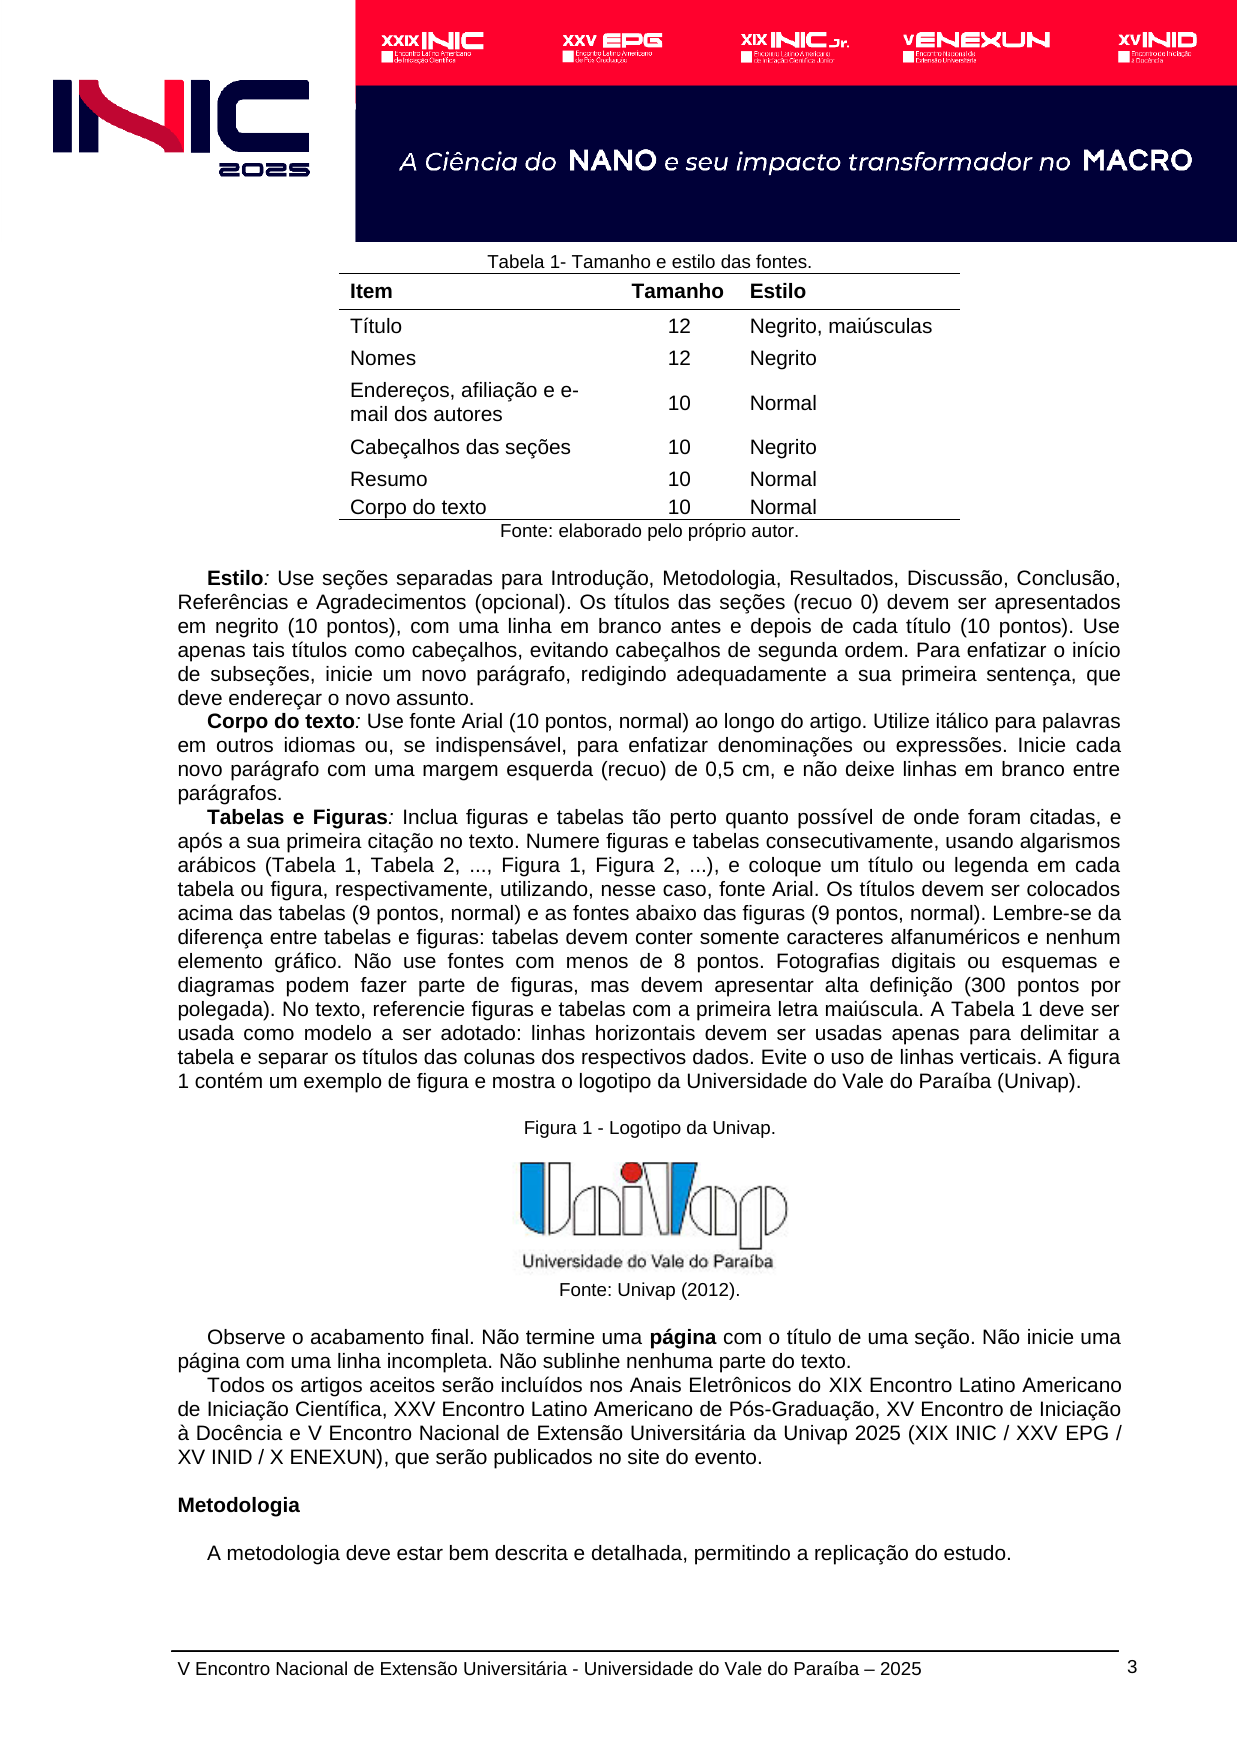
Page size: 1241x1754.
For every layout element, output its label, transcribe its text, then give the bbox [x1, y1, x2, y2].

table_cell 10 [620, 430, 738, 463]
text Figura 1 - Logotipo da Univap. [177, 1117, 1122, 1138]
table_cell Resumo [339, 463, 620, 495]
text Tabelas e Figuras: Inclua figuras e tabelas tão perto quanto possível de onde foram citadas, e após a sua primeira citação no texto. Numere figuras e tabelas consecutivamente, usando algarismos arábicos (Tabela 1, Tabela 2, ..., Figura 1, Figura 2, ...), e coloque um título ou legenda em cada tabela ou figura, respectivamente, utilizando, nesse caso, fonte Arial. Os títulos devem ser colocados acima das tabelas (9 pontos, normal) e as fontes abaixo das figuras (9 pontos, normal). Lembre-se da diferença entre tabelas e figuras: tabelas devem conter somente caracteres alfanuméricos e nenhum elemento gráfico. Não use fontes com menos de 8 pontos. Fotografias digitais ou esquemas e diagramas podem fazer parte de figuras, mas devem apresentar alta definição (300 pontos por polegada). No texto, referencie figuras e tabelas com a primeira letra maiúscula. A Tabela 1 deve ser usada como modelo a ser adotado: linhas horizontais devem ser usadas apenas para delimitar a tabela e separar os títulos das colunas dos respectivos dados. Evite o uso de linhas verticais. A figura 1 contém um exemplo de figura e mostra o logotipo da Universidade do Vale do Paraíba (Univap). [177, 805, 1122, 1093]
table_cell 10 [620, 374, 738, 430]
table_header Estilo [738, 274, 960, 308]
table_cell 12 [620, 310, 738, 342]
table_cell Normal [738, 374, 960, 430]
table_cell Endereços, afiliação e e-mail dos autores [339, 374, 620, 430]
table_cell 12 [620, 342, 738, 374]
table_cell 10 [620, 495, 738, 519]
table_cell Nomes [339, 342, 620, 374]
table_cell Título [339, 310, 620, 342]
text Fonte: elaborado pelo próprio autor. [177, 520, 1122, 542]
picture [494, 1162, 805, 1280]
table_cell Negrito [738, 342, 960, 374]
text Observe o acabamento final. Não termine uma página com o título de uma seção. Não inicie uma página com uma linha incompleta. Não sublinhe nenhuma parte do texto. [177, 1325, 1122, 1373]
table_cell Negrito [738, 430, 960, 463]
text Corpo do texto: Use fonte Arial (10 pontos, normal) ao longo do artigo. Utilize itálico para palavras em outros idiomas ou, se indispensável, para enfatizar denominações ou expressões. Inicie cada novo parágrafo com uma margem esquerda (recuo) de 0,5 cm, e não deixe linhas em branco entre parágrafos. [177, 709, 1122, 805]
text Tabela 1- Tamanho e estilo das fontes. [177, 251, 1122, 273]
table_header Tamanho [620, 274, 738, 308]
table_cell 10 [620, 463, 738, 495]
text Todos os artigos aceitos serão incluídos nos Anais Eletrônicos do XIX Encontro Latino Americano de Iniciação Científica, XXV Encontro Latino Americano de Pós-Graduação, XV Encontro de Iniciação à Docência e V Encontro Nacional de Extensão Universitária da Univap 2025 (XIX INIC / XXV EPG / XV INID / X ENEXUN), que serão publicados no site do evento. [177, 1373, 1122, 1468]
table_header Item [339, 274, 620, 308]
text Metodologia [177, 1492, 1122, 1516]
table_cell Corpo do texto [339, 495, 620, 519]
text A metodologia deve estar bem descrita e detalhada, permitindo a replicação do estudo. [177, 1540, 1122, 1564]
table_cell Cabeçalhos das seções [339, 430, 620, 463]
table_cell Normal [738, 495, 960, 519]
table_cell Normal [738, 463, 960, 495]
table_cell Negrito, maiúsculas [738, 310, 960, 342]
text Estilo: Use seções separadas para Introdução, Metodologia, Resultados, Discussão, Conclusão, Referências e Agradecimentos (opcional). Os títulos das seções (recuo 0) devem ser apresentados em negrito (10 pontos), com uma linha em branco antes e depois de cada título (10 pontos). Use apenas tais títulos como cabeçalhos, evitando cabeçalhos de segunda ordem. Para enfatizar o início de subseções, inicie um novo parágrafo, redigindo adequadamente a sua primeira sentença, que deve endereçar o novo assunto. [177, 566, 1122, 709]
text Fonte: Univap (2012). [177, 1279, 1122, 1301]
picture [0, 0, 1236, 241]
